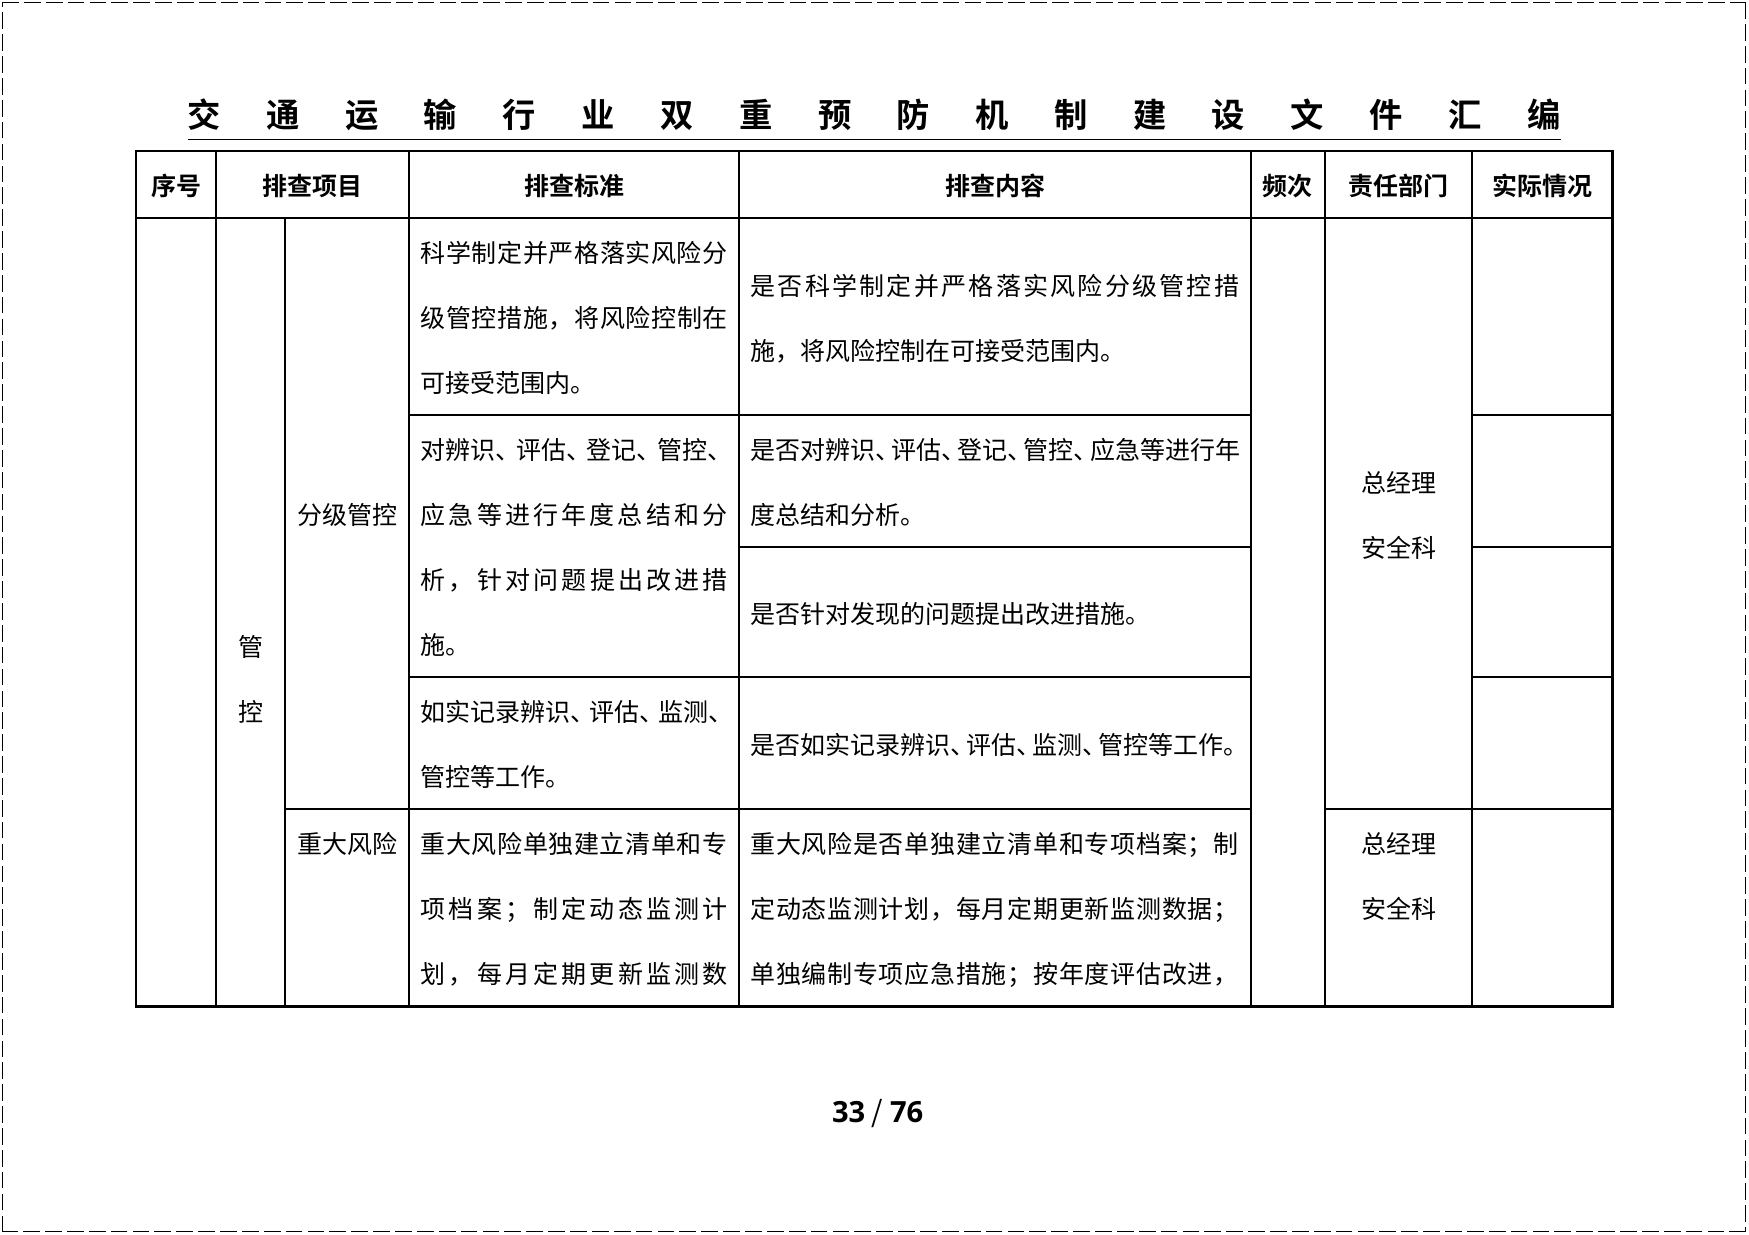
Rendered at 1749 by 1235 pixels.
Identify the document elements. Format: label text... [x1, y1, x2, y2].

table_cell [1473, 745, 1611, 875]
table_header 实际情况 [1473, 152, 1611, 217]
table_header 排查标准 [410, 152, 738, 217]
table_cell 是否科学制定并严格落实风险分级管控措施，将风险控制在可接受范围内。 [740, 286, 1250, 481]
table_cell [740, 878, 1250, 1007]
table_cell 总经理 安全科 [1325, 878, 1471, 1007]
table_cell 分级管控 [286, 286, 408, 875]
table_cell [410, 878, 738, 1007]
table_cell [1473, 286, 1611, 481]
table_header 序号 [137, 152, 215, 217]
table_cell [1473, 878, 1611, 1007]
table_cell 总经理 安全科 [1325, 286, 1471, 875]
table_header 责任部门 [1325, 152, 1471, 217]
table_cell 重大风险 [286, 878, 408, 1007]
table_cell 是否针对发现的问题提出改进措施。 [740, 615, 1250, 743]
table_cell [1473, 483, 1611, 613]
table_cell 对辨识、评估、登记、管控、应急等进行年度总结和分析，针对问题提出改进措施。 [410, 483, 738, 743]
table_cell 如实记录辨识、评估、监测、管控等工作。 [410, 745, 738, 875]
table_cell [1473, 615, 1611, 743]
table_header 排查内容 [740, 152, 1250, 217]
table_cell [1473, 219, 1611, 284]
table_cell 是否对辨识、评估、登记、管控、应急等进行年度总结和分析。 [740, 483, 1250, 613]
table_cell 是否确定辨识出的风险等级。 [740, 219, 1250, 284]
table_cell 是否如实记录辨识、评估、监测、管控等工作。 [740, 745, 1250, 875]
table_header 频次 [1252, 152, 1323, 217]
table_cell 科学制定并严格落实风险分级管控措施，将风险控制在可接受范围内。 [410, 286, 738, 481]
table_header 排查项目 [217, 152, 408, 217]
